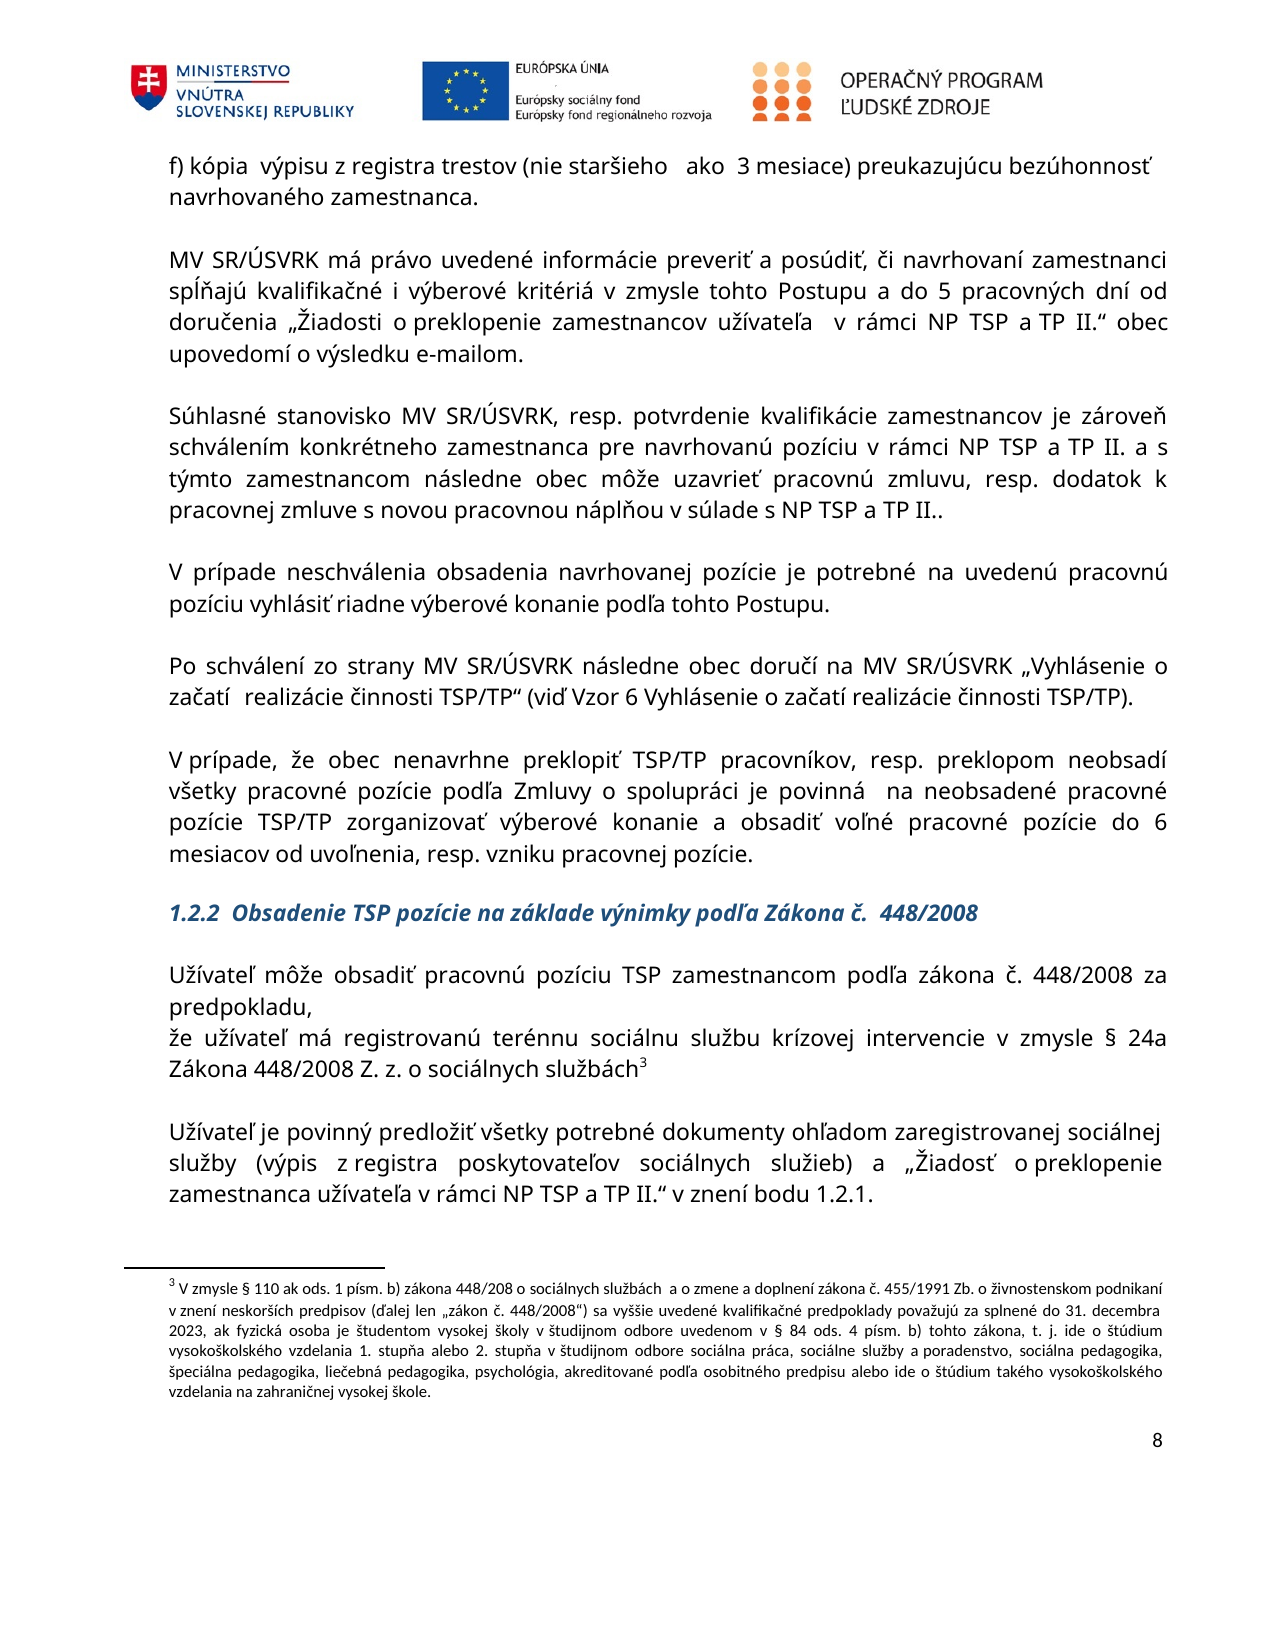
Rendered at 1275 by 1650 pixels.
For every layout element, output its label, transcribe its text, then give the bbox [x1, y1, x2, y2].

picture [124, 58, 1061, 125]
text V prípade, že obec nenavrhne preklopiť TSP/TP pracovníkov, resp. preklopom neobsadí všetky pracovné pozície podľa Zmluvy o spolupráci je povinná na neobsadené pracovné pozície TSP/TP zorganizovať výberové konanie a obsadiť voľné pracovné pozície do 6 mesiacov od uvoľnenia, resp. vzniku pracovnej pozície. [169, 744, 1168, 869]
text Užívateľ môže obsadiť pracovnú pozíciu TSP zamestnancom podľa zákona č. 448/2008 za predpokladu, že užívateľ má registrovanú terénnu sociálnu službu krízovej intervencie v zmysle § 24a Zákona 448/2008 Z. z. o sociálnych službách [169, 959, 1168, 1084]
text MV SR/ÚSVRK má právo uvedené informácie preveriť a posúdiť, či navrhovaní zamestnanci spĺňajú kvalifikačné i výberové kritériá v zmysle tohto Postupu a do 5 pracovných dní od doručenia „Žiadosti o preklopenie zamestnancov užívateľa v rámci NP TSP a TP II.“ obec upovedomí o výsledku e-mailom. [169, 244, 1168, 369]
text V prípade neschválenia obsadenia navrhovanej pozície je potrebné na uvedenú pracovnú pozíciu vyhlásiť riadne výberové konanie podľa tohto Postupu. [169, 556, 1168, 619]
text 1.2.2 Obsadenie TSP pozície na základe výnimky podľa Zákona č. 448/2008 [169, 897, 1168, 928]
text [169, 150, 1162, 212]
text Súhlasné stanovisko MV SR/ÚSVRK, resp. potvrdenie kvalifikácie zamestnancov je zároveň schválením konkrétneho zamestnanca pre navrhovanú pozíciu v rámci NP TSP a TP II. a s týmto zamestnancom následne obec môže uzavrieť pracovnú zmluvu, resp. dodatok k pracovnej zmluve s novou pracovnou náplňou v súlade s NP TSP a TP II.. [169, 400, 1168, 525]
text Po schválení zo strany MV SR/ÚSVRK následne obec doručí na MV SR/ÚSVRK „Vyhlásenie o začatí realizácie činnosti TSP/TP“ (viď Vzor 6 Vyhlásenie o začatí realizácie činnosti TSP/TP). [169, 650, 1168, 712]
text Užívateľ je povinný predložiť všetky potrebné dokumenty ohľadom zaregistrovanej sociálnej služby (výpis z registra poskytovateľov sociálnych služieb) a „Žiadosť o preklopenie zamestnanca užívateľa v rámci NP TSP a TP II.“ v znení bodu 1.2.1. [169, 1116, 1162, 1209]
